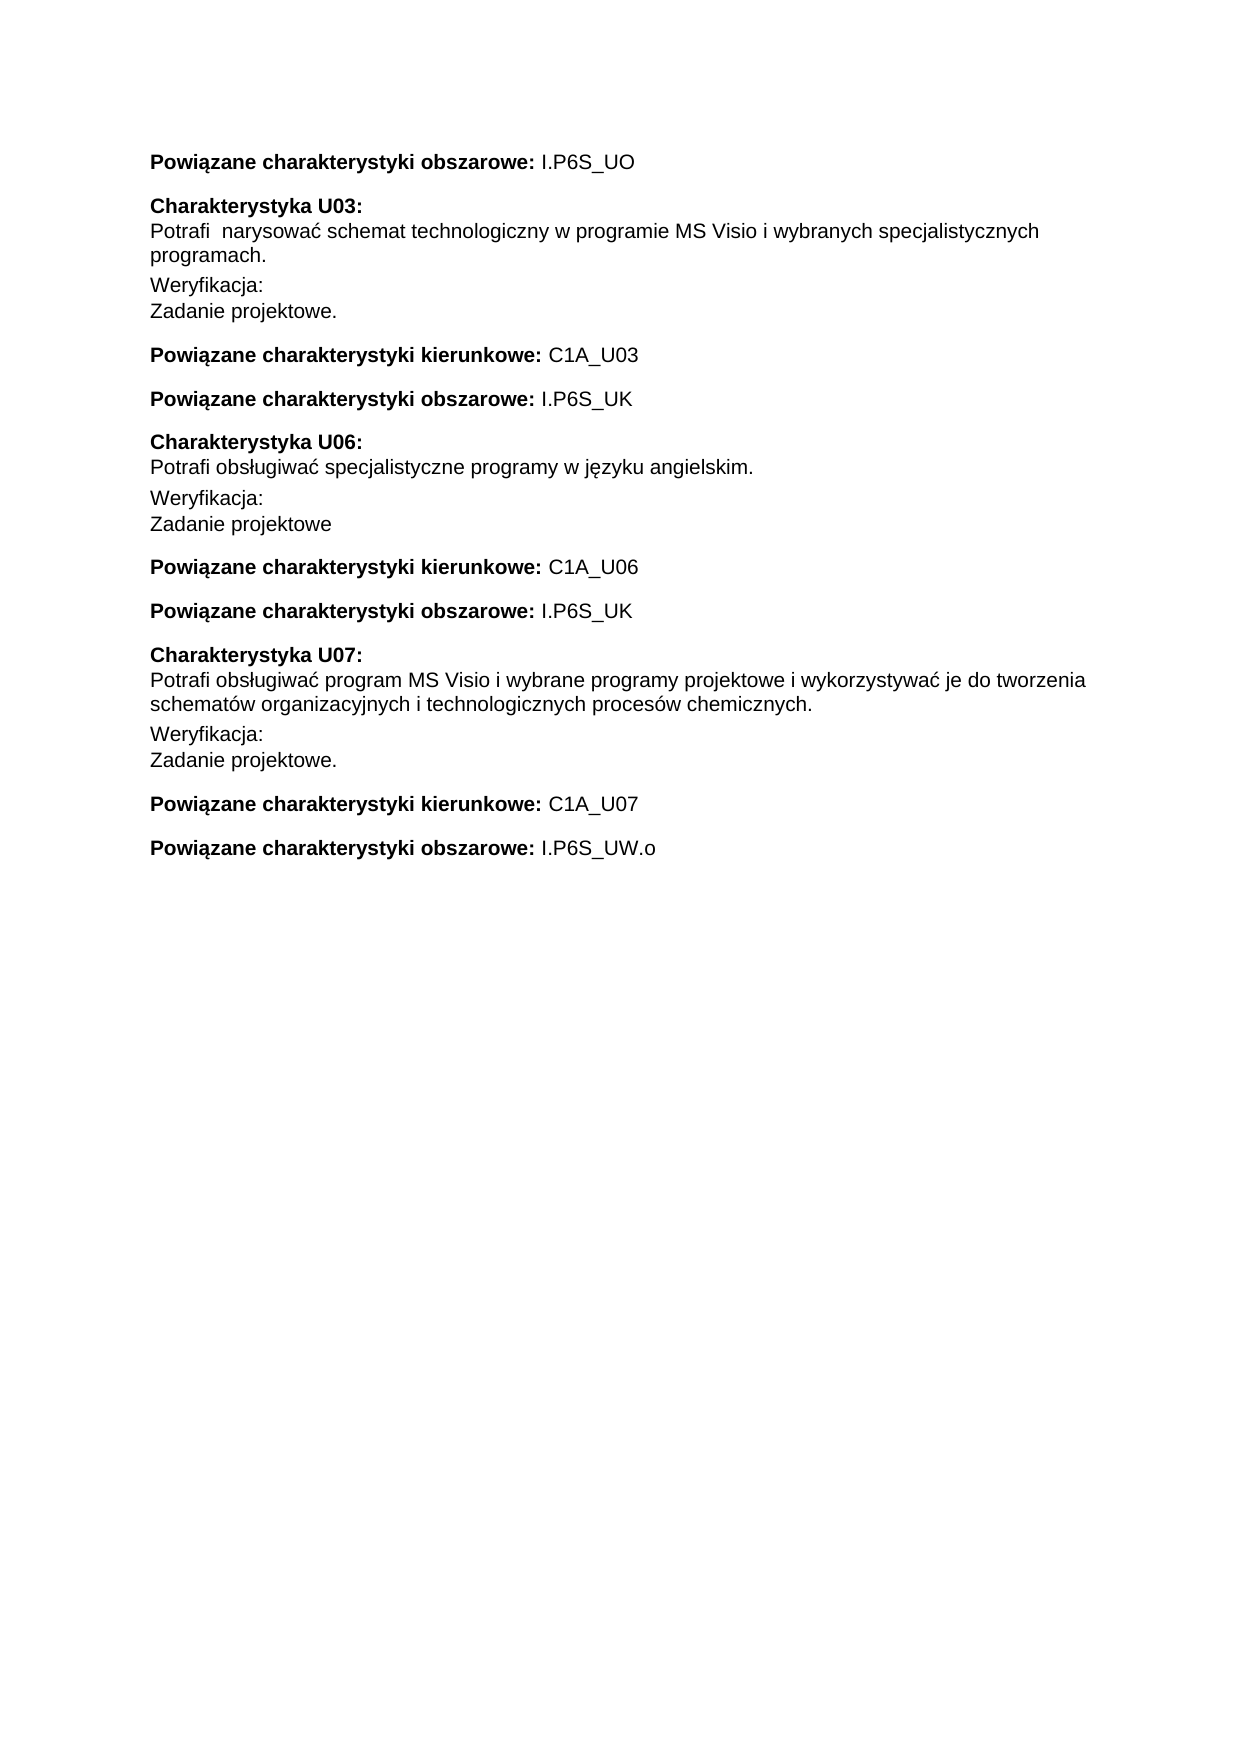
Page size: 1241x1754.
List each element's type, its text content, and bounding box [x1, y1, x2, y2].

text Powiązane charakterystyki kierunkowe: C1A_U03 [150, 343, 1090, 367]
text Weryfikacja: [150, 485, 1090, 509]
text Powiązane charakterystyki obszarowe: I.P6S_UK [150, 599, 1090, 623]
text Powiązane charakterystyki kierunkowe: C1A_U06 [150, 555, 1090, 579]
text Potrafi obsługiwać specjalistyczne programy w języku angielskim. [150, 455, 1090, 479]
text Weryfikacja: [150, 722, 1090, 746]
text Weryfikacja: [150, 273, 1090, 297]
text Zadanie projektowe [150, 511, 1090, 535]
text Powiązane charakterystyki obszarowe: I.P6S_UW.o [150, 835, 1090, 859]
text Powiązane charakterystyki obszarowe: I.P6S_UK [150, 386, 1090, 410]
text Charakterystyka U07: [150, 643, 1090, 667]
text Potrafi narysować schemat technologiczny w programie MS Visio i wybranych specjalistycznych programach. [150, 219, 1090, 267]
text Zadanie projektowe. [150, 748, 1090, 772]
text Powiązane charakterystyki kierunkowe: C1A_U07 [150, 792, 1090, 816]
text Charakterystyka U03: [150, 194, 1090, 218]
text Potrafi obsługiwać program MS Visio i wybrane programy projektowe i wykorzystywać je do tworzenia schematów organizacyjnych i technologicznych procesów chemicznych. [150, 668, 1090, 716]
text Powiązane charakterystyki obszarowe: I.P6S_UO [150, 150, 1090, 174]
text Zadanie projektowe. [150, 299, 1090, 323]
text Charakterystyka U06: [150, 430, 1090, 454]
